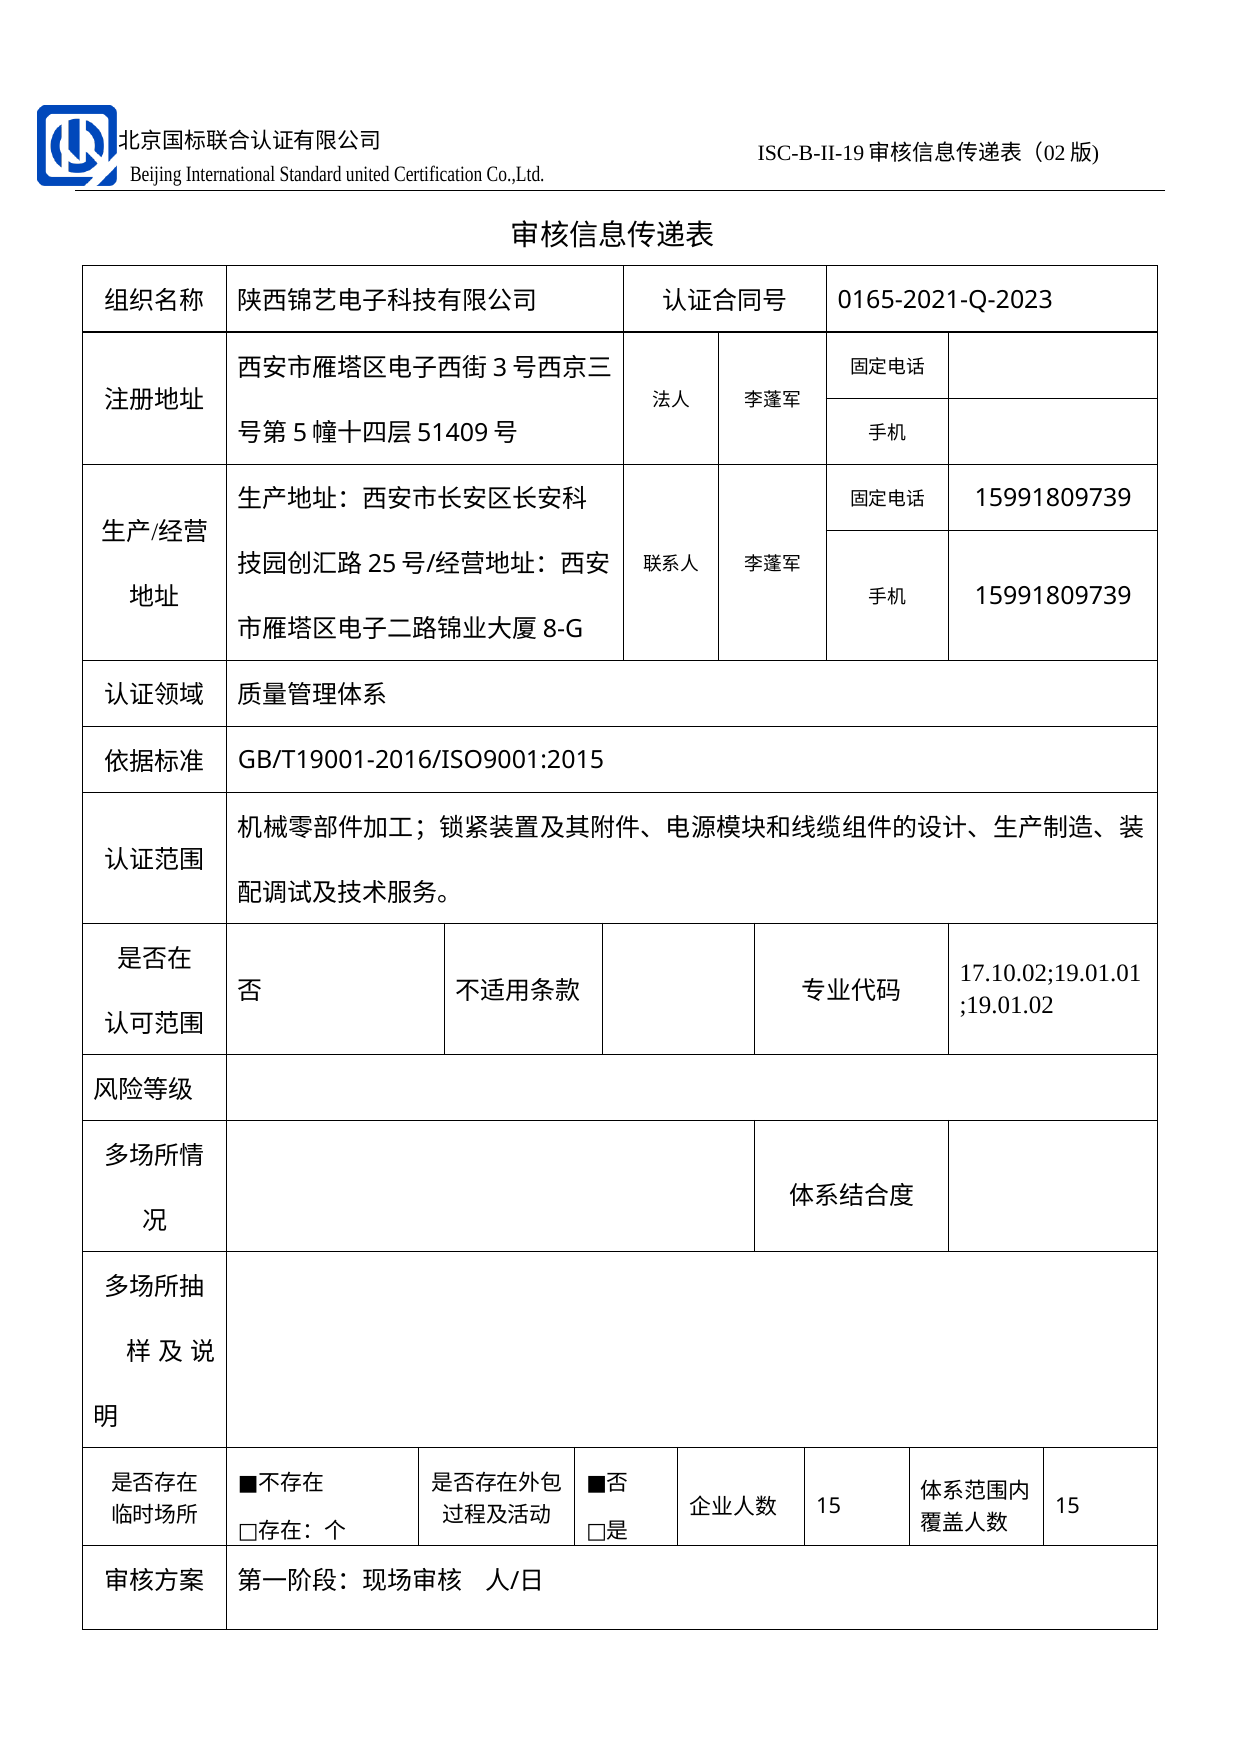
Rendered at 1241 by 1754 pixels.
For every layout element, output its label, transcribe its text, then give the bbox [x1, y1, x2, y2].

table_cell [949, 333, 1157, 397]
table_cell 风险等级 [83, 1055, 226, 1120]
table_cell 法人 [624, 333, 718, 463]
table_cell 注册地址 [83, 333, 226, 463]
table_cell 15 [805, 1448, 909, 1545]
table_cell 联系人 [624, 465, 718, 659]
table_cell 生产/经营地址 [83, 465, 226, 659]
table_cell 否 [227, 924, 444, 1054]
table_cell [949, 1121, 1157, 1251]
table_cell 固定电话 [827, 333, 948, 397]
table_cell 体系范围内覆盖人数 [910, 1448, 1043, 1545]
table_cell 手机 [827, 531, 948, 659]
table_cell 17.10.02;19.01.01;19.01.02 [949, 924, 1157, 1054]
table_cell [949, 399, 1157, 463]
table_cell 认证领域 [83, 661, 226, 726]
table_cell 多场所抽 样及说明 [83, 1252, 226, 1447]
table_header 陕西锦艺电子科技有限公司 [227, 266, 623, 331]
table_cell 15991809739 [949, 465, 1157, 529]
table_cell 企业人数 [678, 1448, 804, 1545]
table_cell 质量管理体系 [227, 661, 1157, 726]
table_header 组织名称 [83, 266, 226, 331]
table_cell 手机 [827, 399, 948, 463]
table_cell 李蓬军 [719, 465, 826, 659]
table_header 认证合同号 [624, 266, 826, 331]
table_cell 多场所情况 [83, 1121, 226, 1251]
table_cell 专业代码 [755, 924, 948, 1054]
table_cell 固定电话 [827, 465, 948, 529]
table_cell 是否在 认可范围 [83, 924, 226, 1054]
table_cell 认证范围 [83, 793, 226, 923]
table_cell 是否存在 临时场所 [83, 1448, 226, 1545]
picture [37, 105, 117, 186]
table_cell 西安市雁塔区电子西街3号西京三号第5幢十四层51409号 [227, 333, 623, 463]
table_header 0165-2021-Q-2023 [827, 266, 1157, 331]
table_cell ■否 □是 [575, 1448, 677, 1545]
table_cell [603, 924, 754, 1054]
table_cell 李蓬军 [719, 333, 826, 463]
table_cell [227, 1252, 1157, 1447]
table_cell 体系结合度 [755, 1121, 948, 1251]
table_cell GB/T19001-2016/ISO9001:2015 [227, 727, 1157, 792]
table_cell 15991809739 [949, 531, 1157, 659]
table_cell 15 [1044, 1448, 1157, 1545]
text 审核信息传递表 [75, 200, 1165, 265]
table_cell 生产地址：西安市长安区长安科技园创汇路25号/经营地址：西安市雁塔区电子二路锦业大厦8-G [227, 465, 623, 659]
table_cell 是否存在外包 过程及活动 [419, 1448, 574, 1545]
table_cell 审核方案实施情况 [83, 1546, 226, 1629]
table_cell [227, 1121, 754, 1251]
table_cell 机械零部件加工；锁紧装置及其附件、电源模块和线缆组件的设计、生产制造、装配调试及技术服务。 [227, 793, 1157, 923]
table_cell 不适用条款 [445, 924, 602, 1054]
table_cell 依据标准 [83, 727, 226, 792]
table_cell ■不存在 □存在：个 [227, 1448, 418, 1545]
table_cell [227, 1055, 1157, 1120]
